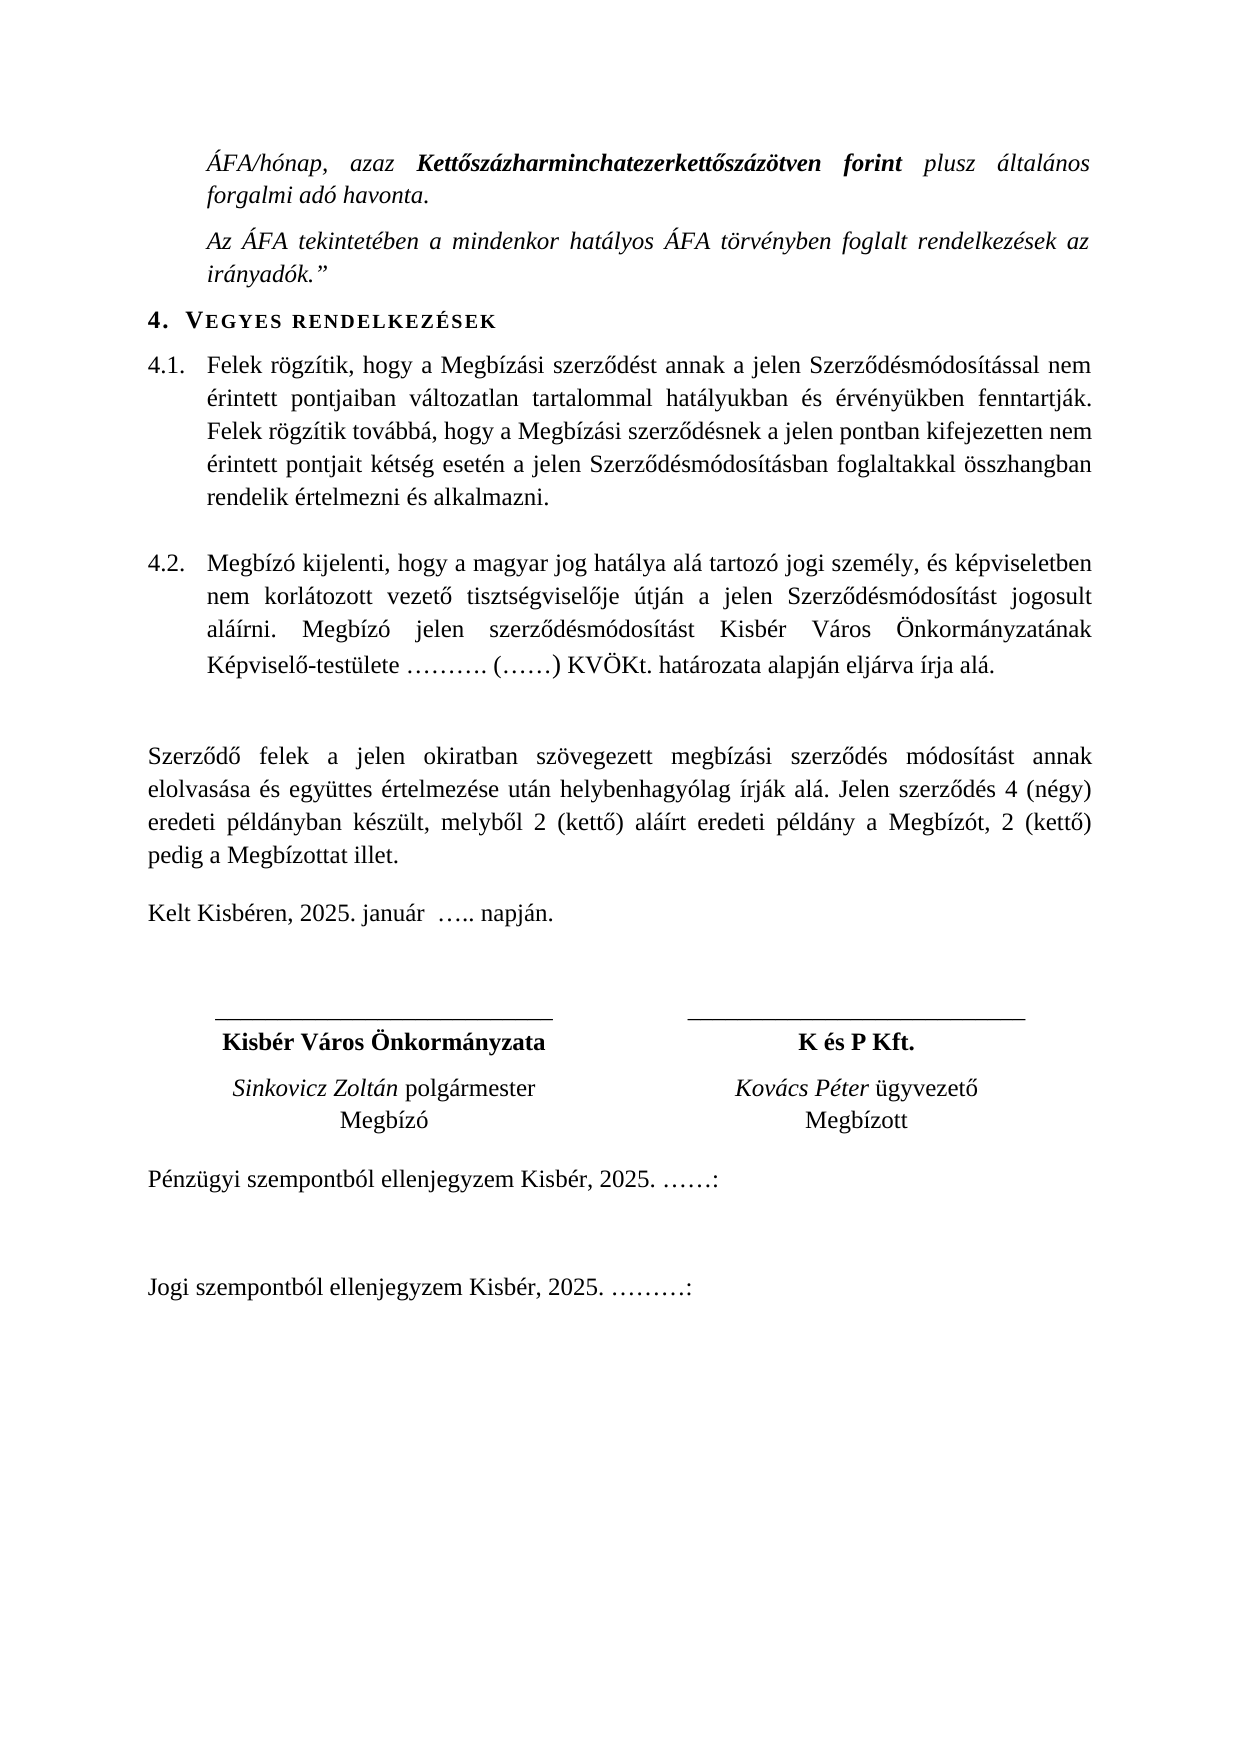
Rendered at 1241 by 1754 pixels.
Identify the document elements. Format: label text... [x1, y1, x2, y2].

text Jogi szempontból ellenjegyzem Kisbér, 2025. ………: [148, 1272, 1093, 1300]
text Az ÁFA tekintetében a mindenkor hatályos ÁFA törvényben foglalt rendelkezések az irányadók.” [207, 226, 1093, 288]
list Felek rögzítik, hogy a Megbízási szerződést annak a jelen Szerződésmódosítással nem érintett pontjaiban változatlan tartalommal hatályukban és érvényükben fenntartják. Felek rögzítik továbbá, hogy a Megbízási szerződésnek a jelen pontban kifejezetten nem érintett pontjait kétség esetén a jelen Szerződésmódosításban foglaltakkal összhangban rendelik értelmezni és alkalmazni. [148, 350, 1093, 511]
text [207, 148, 1093, 209]
text Kelt Kisbéren, 2025. január ….. napján. [148, 898, 1093, 927]
list Vegyes rendelkezések [148, 305, 1093, 333]
text ___________________________ ___________________________ Kisbér Város Önkormányzata K és P Kft. [148, 994, 1093, 1056]
list Megbízó kijelenti, hogy a magyar jog hatálya alá tartozó jogi személy, és képviseletben nem korlátozott vezető tisztségviselője útján a jelen Szerződésmódosítást jogosult aláírni. Megbízó jelen szerződésmódosítást Kisbér Város Önkormányzatának Képviselő-testülete ………. (……) KVÖKt. határozata alapján eljárva írja alá. [148, 548, 1093, 679]
text Szerződő felek a jelen okiratban szövegezett megbízási szerződés módosítást annak elolvasása és együttes értelmezése után helybenhagyólag írják alá. Jelen szerződés 4 (négy) eredeti példányban készült, melyből 2 (kettő) aláírt eredeti példány a Megbízót, 2 (kettő) pedig a Megbízottat illet. [148, 741, 1093, 869]
text Sinkovicz Zoltán polgármester Kovács Péter ügyvezető Megbízó Megbízott [148, 1073, 1093, 1134]
text Pénzügyi szempontból ellenjegyzem Kisbér, 2025. ……: [148, 1164, 1093, 1192]
